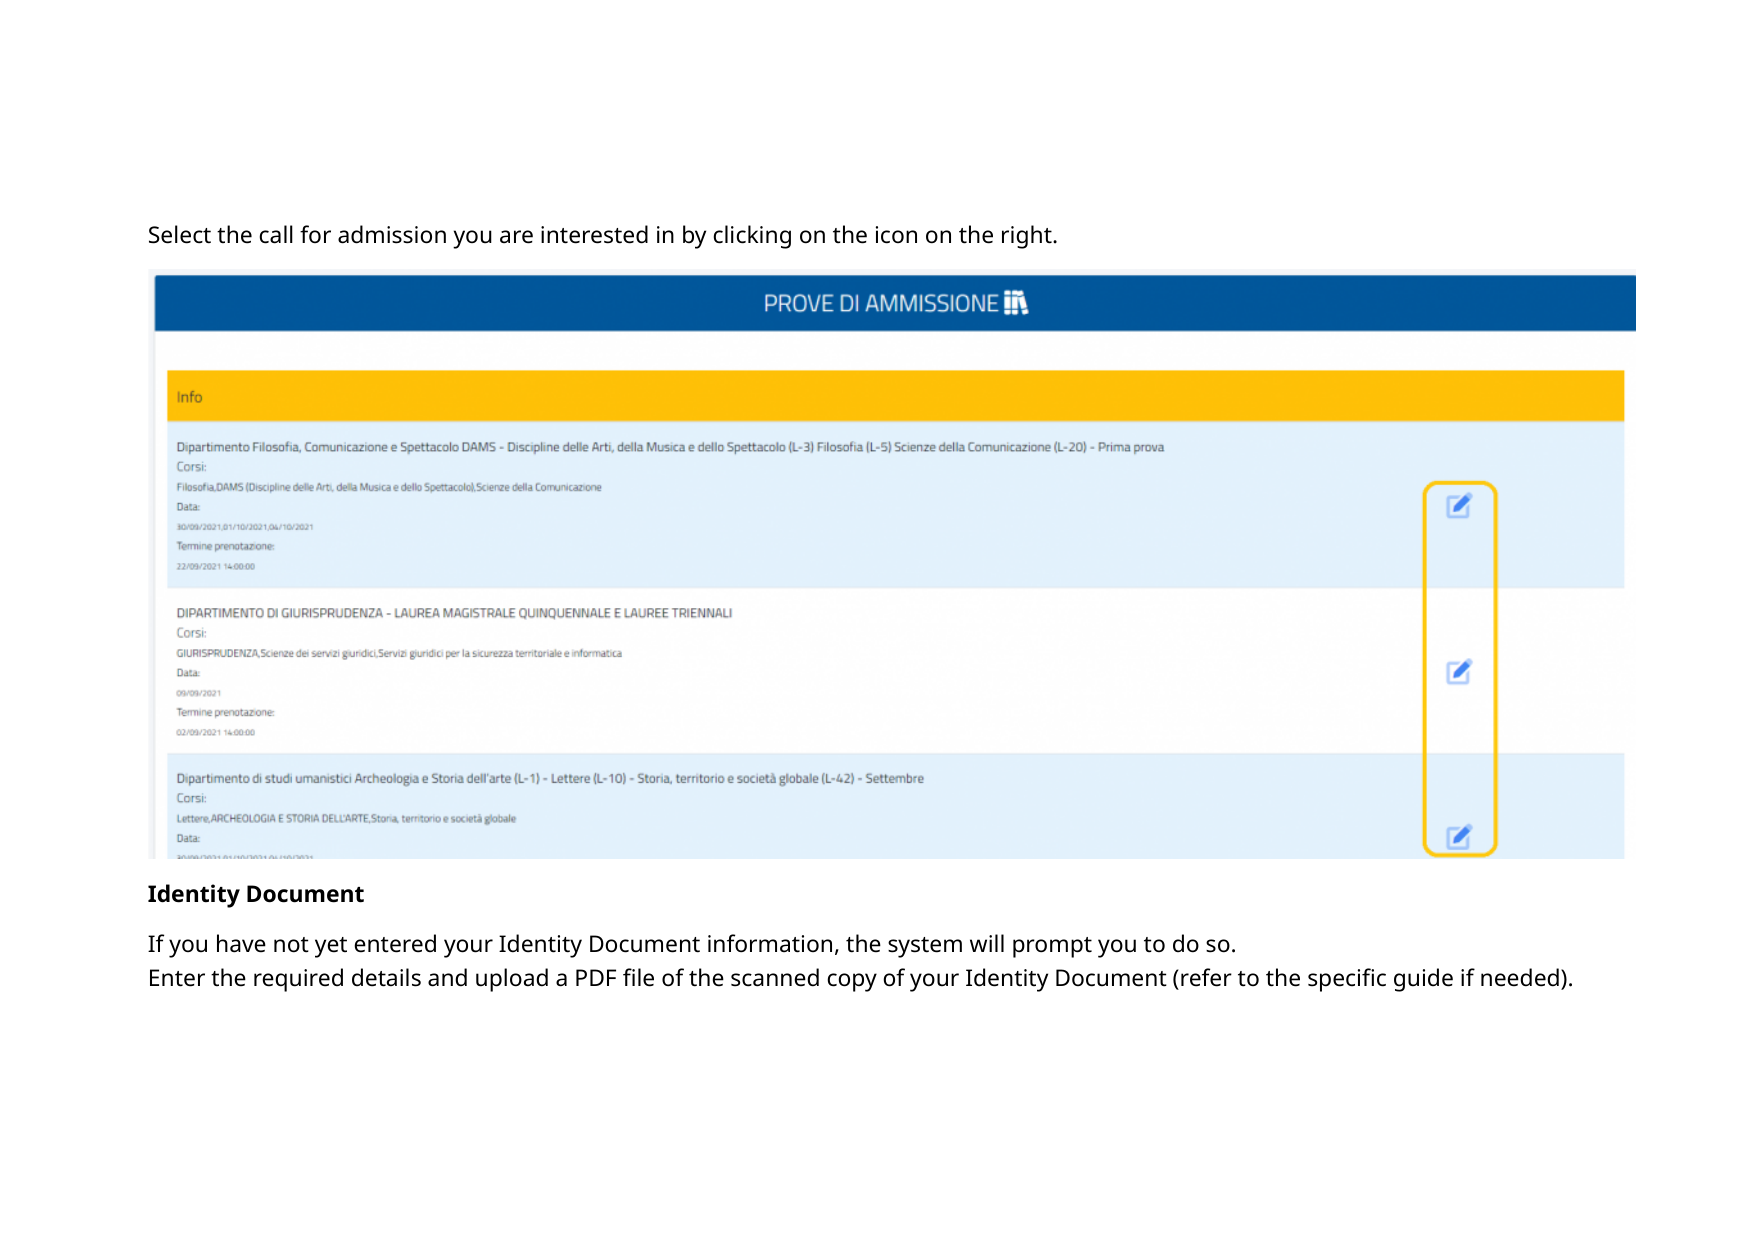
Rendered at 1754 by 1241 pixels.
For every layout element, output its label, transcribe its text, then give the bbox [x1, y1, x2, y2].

text Select the call for admission you are interested in by clicking on the icon on the right. [148, 219, 1636, 250]
picture [147, 269, 1636, 859]
text Identity Document [148, 878, 1636, 909]
text If you have not yet entered your Identity Document information, the system will prompt you to do so. Enter the required details and upload a PDF file of the scanned copy of your Identity Document (refer to the specific guide if needed). [148, 928, 1636, 993]
